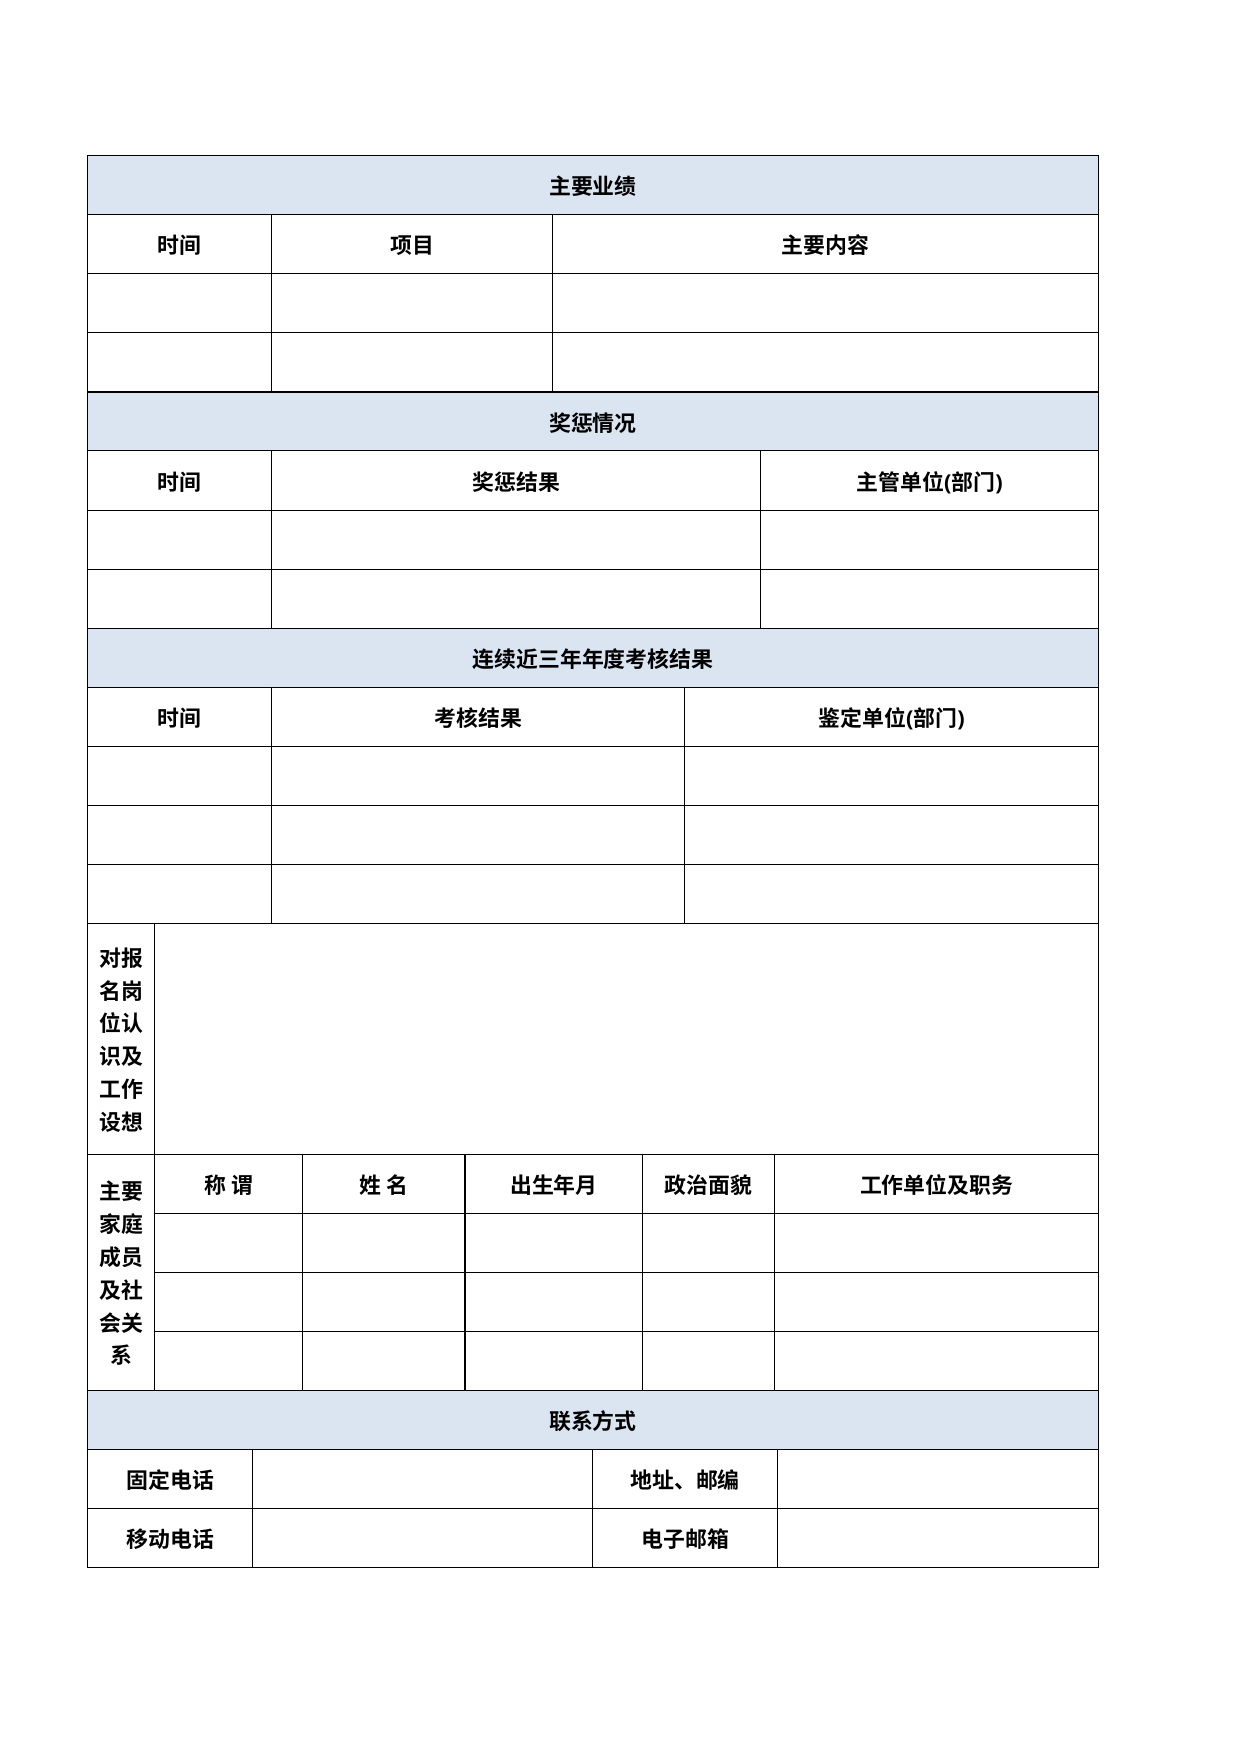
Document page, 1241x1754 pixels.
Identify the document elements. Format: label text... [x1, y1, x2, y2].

table_cell 对报名岗位认识及工作设想 [88, 924, 154, 1154]
table_cell [466, 1273, 642, 1331]
table_cell [553, 333, 1098, 391]
table_cell [272, 570, 760, 628]
table_cell [88, 747, 271, 805]
table_cell 主管单位(部门) [761, 451, 1098, 509]
table_cell [253, 1450, 592, 1508]
table_cell [303, 1214, 464, 1272]
table_cell [553, 274, 1098, 332]
table_cell [155, 924, 1098, 1154]
table_cell [775, 1273, 1098, 1331]
table_cell [778, 1450, 1098, 1508]
table_cell 主要业绩 [88, 156, 1098, 214]
table_cell [88, 570, 271, 628]
table_cell [643, 1214, 774, 1272]
table_cell [88, 511, 271, 568]
table_cell [272, 333, 552, 391]
table_cell 移动电话 [88, 1509, 252, 1567]
table_cell 出生年月 [466, 1155, 642, 1213]
table_cell [685, 806, 1098, 864]
table_cell [466, 1332, 642, 1390]
table_cell 鉴定单位(部门) [685, 688, 1098, 746]
table_cell [155, 1214, 302, 1272]
table_cell [88, 806, 271, 864]
table_cell [272, 511, 760, 568]
table_cell [155, 1332, 302, 1390]
table_cell [272, 747, 684, 805]
table_cell 奖惩结果 [272, 451, 760, 509]
table_cell [685, 747, 1098, 805]
table_cell [685, 865, 1098, 923]
table_cell [778, 1509, 1098, 1567]
table_cell 项目 [272, 215, 552, 273]
table_cell [466, 1214, 642, 1272]
table_cell 地址、邮编 [593, 1450, 777, 1508]
table_cell 主要家庭成员及社会关系 [88, 1155, 154, 1390]
table_cell [155, 1273, 302, 1331]
table_cell [88, 865, 271, 923]
table_cell [272, 806, 684, 864]
table_cell [88, 274, 271, 332]
table_cell [303, 1273, 464, 1331]
table_cell 考核结果 [272, 688, 684, 746]
table_cell [761, 570, 1098, 628]
table_cell [272, 274, 552, 332]
table_cell 联系方式 [88, 1391, 1098, 1449]
table_cell [643, 1332, 774, 1390]
table_cell [253, 1509, 592, 1567]
table_cell [761, 511, 1098, 568]
table_cell 时间 [88, 451, 271, 509]
table_cell 主要内容 [553, 215, 1098, 273]
table_cell 称 谓 [155, 1155, 302, 1213]
table_cell 时间 [88, 688, 271, 746]
table_cell [272, 865, 684, 923]
table_cell [643, 1273, 774, 1331]
table_cell 政治面貌 [643, 1155, 774, 1213]
table_cell 奖惩情况 [88, 393, 1098, 450]
table_cell [775, 1332, 1098, 1390]
table_cell [775, 1214, 1098, 1272]
table_cell 姓 名 [303, 1155, 464, 1213]
table_cell 工作单位及职务 [775, 1155, 1098, 1213]
table_cell 固定电话 [88, 1450, 252, 1508]
table_cell 时间 [88, 215, 271, 273]
table_cell [303, 1332, 464, 1390]
table_cell [88, 333, 271, 391]
table_cell 连续近三年年度考核结果 [88, 629, 1098, 687]
table_cell 电子邮箱 [593, 1509, 777, 1567]
